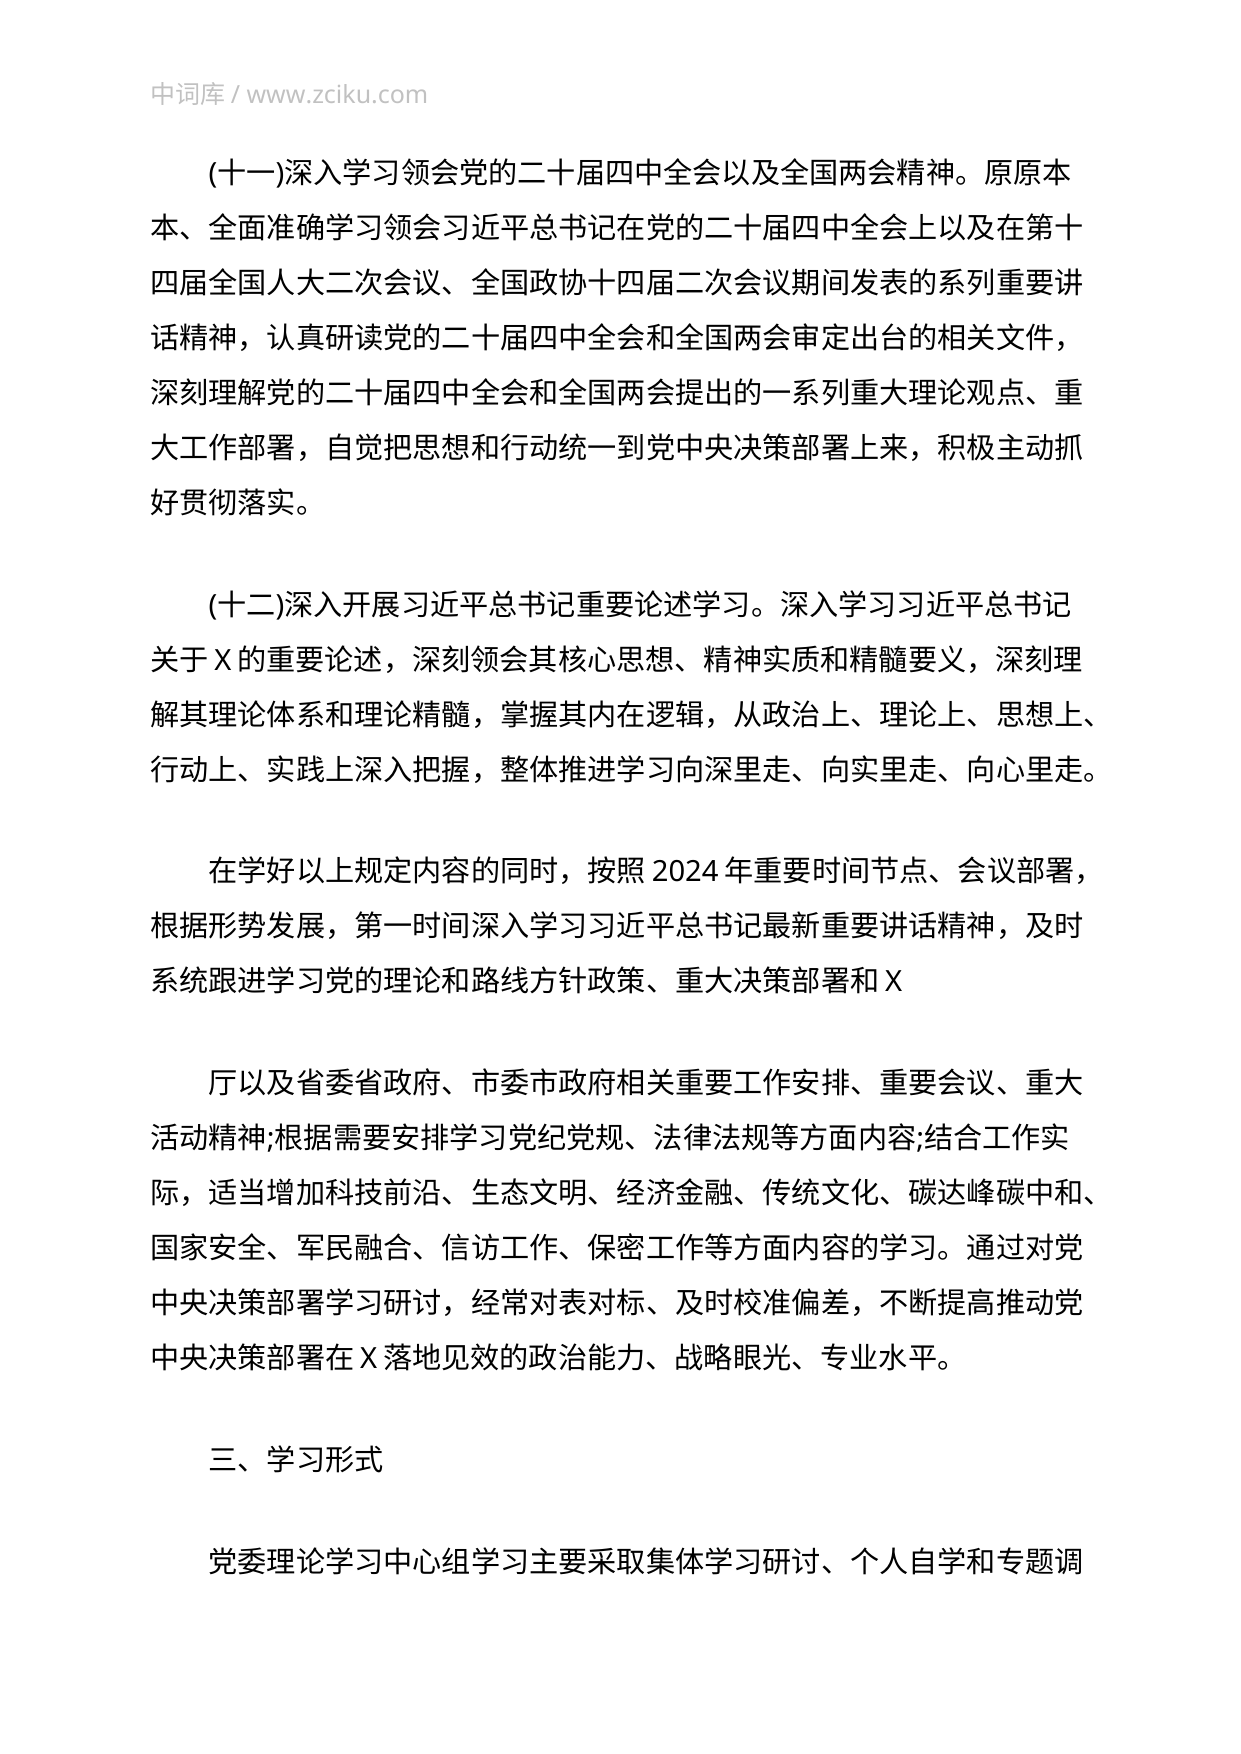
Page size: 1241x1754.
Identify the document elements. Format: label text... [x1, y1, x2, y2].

text 厅以及省委省政府、市委市政府相关重要工作安排、重要会议、重大活动精神;根据需要安排学习党纪党规、法律法规等方面内容;结合工作实际，适当增加科技前沿、生态文明、经济金融、传统文化、碳达峰碳中和、国家安全、军民融合、信访工作、保密工作等方面内容的学习。通过对党中央决策部署学习研讨，经常对表对标、及时校准偏差，不断提高推动党中央决策部署在X落地见效的政治能力、战略眼光、专业水平。 [150, 1060, 1090, 1377]
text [150, 1538, 1090, 1580]
text (十一)深入学习领会党的二十届四中全会以及全国两会精神。原原本本、全面准确学习领会习近平总书记在党的二十届四中全会上以及在第十四届全国人大二次会议、全国政协十四届二次会议期间发表的系列重要讲话精神，认真研读党的二十届四中全会和全国两会审定出台的相关文件，深刻理解党的二十届四中全会和全国两会提出的一系列重大理论观点、重大工作部署，自觉把思想和行动统一到党中央决策部署上来，积极主动抓好贯彻落实。 [150, 150, 1090, 522]
text 三、学习形式 [150, 1436, 1090, 1479]
text 在学好以上规定内容的同时，按照2024年重要时间节点、会议部署，根据形势发展，第一时间深入学习习近平总书记最新重要讲话精神，及时系统跟进学习党的理论和路线方针政策、重大决策部署和X [150, 848, 1090, 1000]
text (十二)深入开展习近平总书记重要论述学习。深入学习习近平总书记关于X的重要论述，深刻领会其核心思想、精神实质和精髓要义，深刻理解其理论体系和理论精髓，掌握其内在逻辑，从政治上、理论上、思想上、行动上、实践上深入把握，整体推进学习向深里走、向实里走、向心里走。 [150, 581, 1090, 788]
